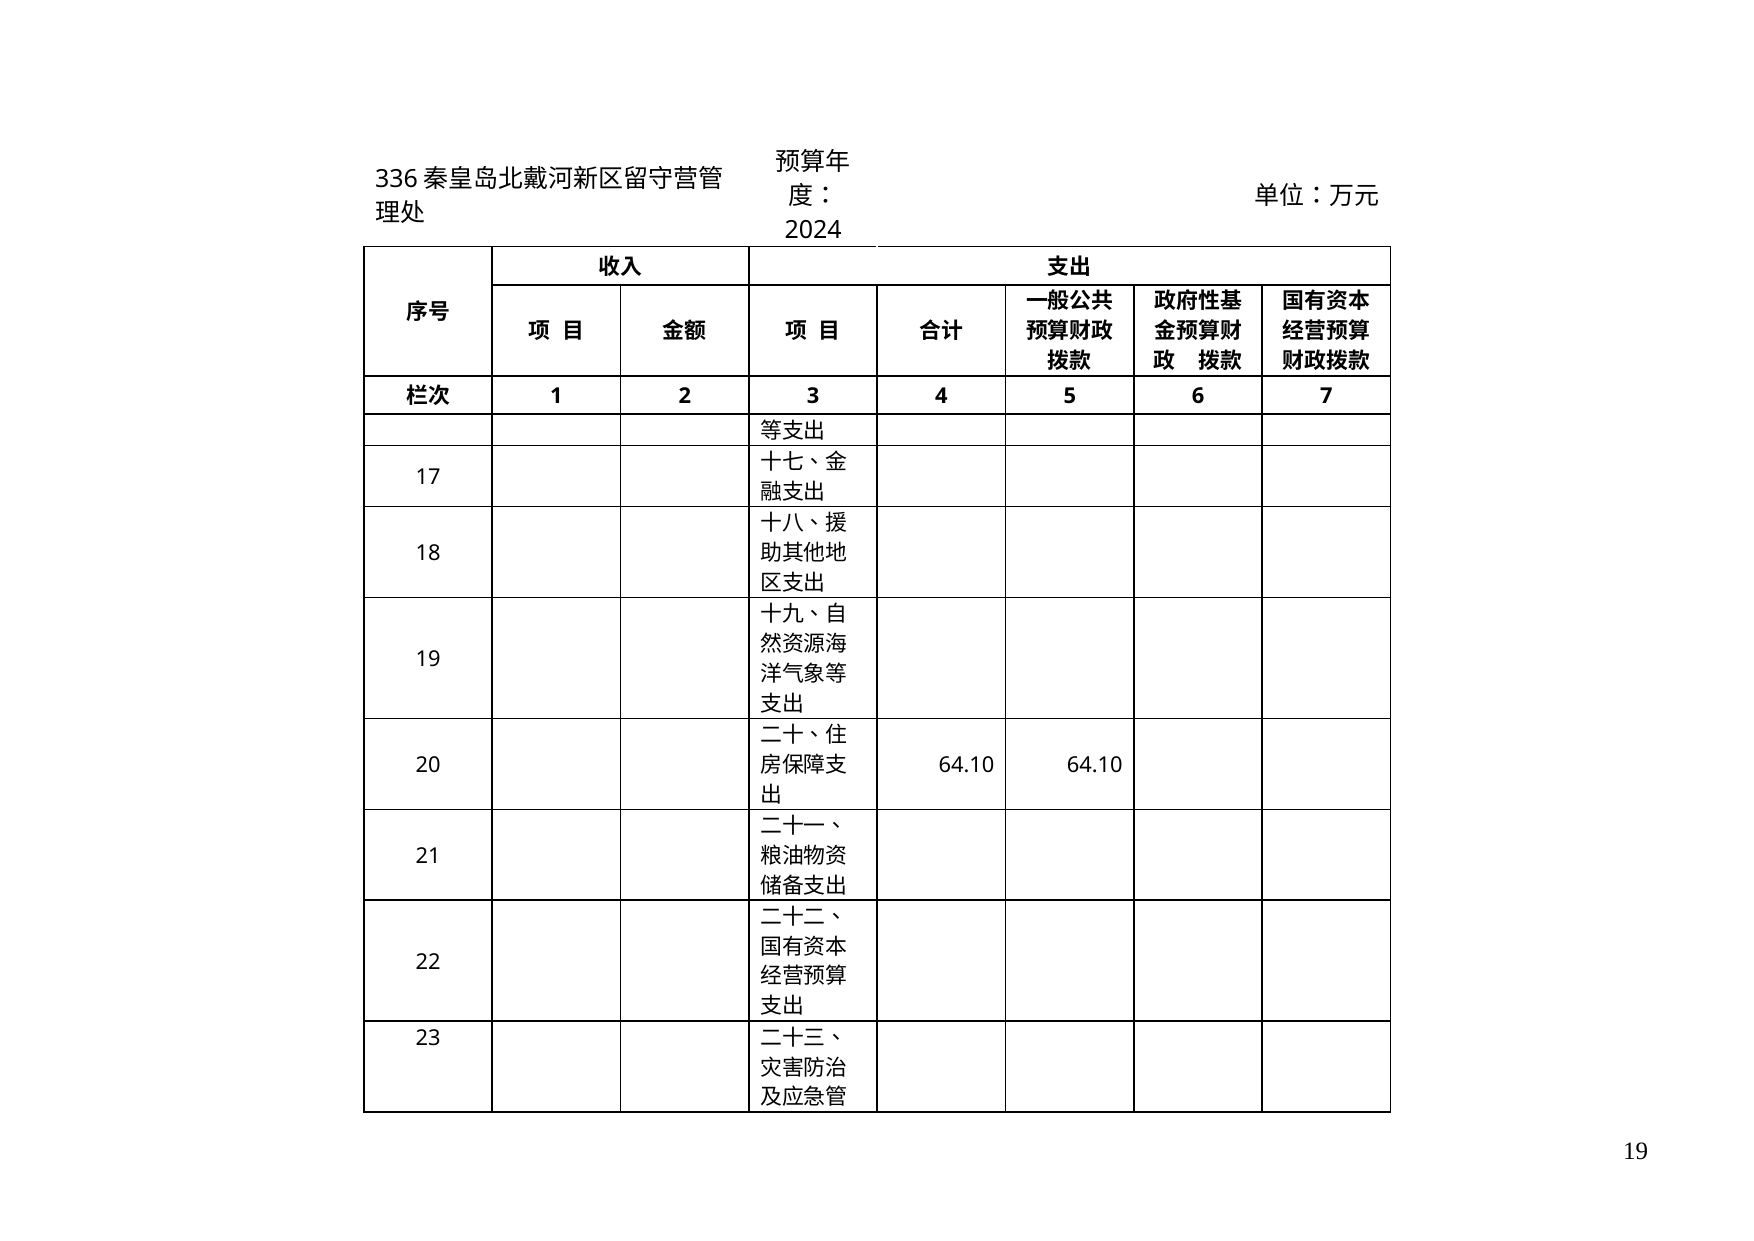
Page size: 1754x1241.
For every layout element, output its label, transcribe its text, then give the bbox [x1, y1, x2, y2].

table_cell 2 [621, 377, 748, 413]
table_cell [493, 810, 620, 899]
table_cell [878, 507, 1005, 597]
table_cell [1006, 446, 1133, 506]
table_header 单位：万元 [878, 143, 1390, 246]
table_cell 十七、金融支出 [750, 446, 876, 506]
table_cell 金额 [621, 286, 748, 375]
table_cell [493, 901, 620, 1020]
table_cell [493, 719, 620, 808]
table_cell [621, 719, 748, 808]
table_cell 18 [365, 507, 491, 597]
table_cell [1135, 415, 1261, 445]
table_cell [1006, 1022, 1133, 1111]
table_cell [493, 1022, 620, 1111]
table_cell [1263, 810, 1390, 899]
table_cell [493, 415, 620, 445]
table_cell 十六、商业服务业等支出 [750, 415, 876, 445]
table_cell [1263, 901, 1390, 1020]
table_cell 23 [365, 1022, 491, 1111]
table_cell [878, 901, 1005, 1020]
table_cell 二十三、灾害防治及应急管理支出 [750, 1022, 876, 1111]
table_cell [1135, 507, 1261, 597]
table_cell [878, 1022, 1005, 1111]
table_cell 项 目 [493, 286, 620, 375]
table_cell [1006, 901, 1133, 1020]
table_cell [878, 446, 1005, 506]
table_cell [878, 810, 1005, 899]
table_cell 收入 [493, 247, 748, 284]
table_cell 64.10 [1006, 719, 1133, 808]
table_cell 17 [365, 446, 491, 506]
table_cell 4 [878, 377, 1005, 413]
table_cell 国有资本经营预算财政拨款 [1263, 286, 1390, 375]
table_cell 项 目 [750, 286, 876, 375]
table_cell [1135, 901, 1261, 1020]
table_cell 支出 [750, 247, 1390, 284]
table_cell 19 [365, 598, 491, 717]
table_cell 21 [365, 810, 491, 899]
table_cell [1135, 810, 1261, 899]
table_cell 5 [1006, 377, 1133, 413]
table_cell [1263, 719, 1390, 808]
table_cell [621, 507, 748, 597]
table_cell [1135, 446, 1261, 506]
table_cell [621, 901, 748, 1020]
table_cell [621, 598, 748, 717]
table_cell [621, 446, 748, 506]
table_cell 3 [750, 377, 876, 413]
table_cell [1135, 598, 1261, 717]
table_cell [1263, 1022, 1390, 1111]
table_cell [1263, 507, 1390, 597]
table_cell [621, 810, 748, 899]
table_cell 20 [365, 719, 491, 808]
table_cell [1263, 446, 1390, 506]
table_cell 1 [493, 377, 620, 413]
table_cell [1006, 810, 1133, 899]
table_cell 十八、援助其他地区支出 [750, 507, 876, 597]
table_cell 政府性基金预算财政 拨款 [1135, 286, 1261, 375]
table_cell [878, 415, 1005, 445]
table_cell [1006, 507, 1133, 597]
table_cell [1263, 598, 1390, 717]
table_cell 合计 [878, 286, 1005, 375]
table_cell [493, 446, 620, 506]
table_cell 7 [1263, 377, 1390, 413]
table_cell [1135, 719, 1261, 808]
table_cell [493, 507, 620, 597]
table_cell 6 [1135, 377, 1261, 413]
table_cell [1263, 415, 1390, 445]
table_cell [1135, 1022, 1261, 1111]
table_cell [1006, 415, 1133, 445]
table_cell [878, 598, 1005, 717]
table_cell 序号 [365, 247, 491, 375]
table_cell 二十、住房保障支出 [750, 719, 876, 808]
table_cell 栏次 [365, 377, 491, 413]
table_cell 64.10 [878, 719, 1005, 808]
table_cell [621, 1022, 748, 1111]
table_cell 一般公共预算财政拨款 [1006, 286, 1133, 375]
table_cell 16 [365, 415, 491, 445]
table_cell [493, 598, 620, 717]
table_cell [621, 415, 748, 445]
table_cell 十九、自然资源海洋气象等支出 [750, 598, 876, 717]
table_cell [1006, 598, 1133, 717]
table_header 336秦皇岛北戴河新区留守营管理处 [365, 143, 748, 246]
table_cell 二十二、国有资本经营预算支出 [750, 901, 876, 1020]
table_cell 二十一、粮油物资储备支出 [750, 810, 876, 899]
table_cell 22 [365, 901, 491, 1020]
table_header 预算年度：2024 [750, 143, 876, 246]
